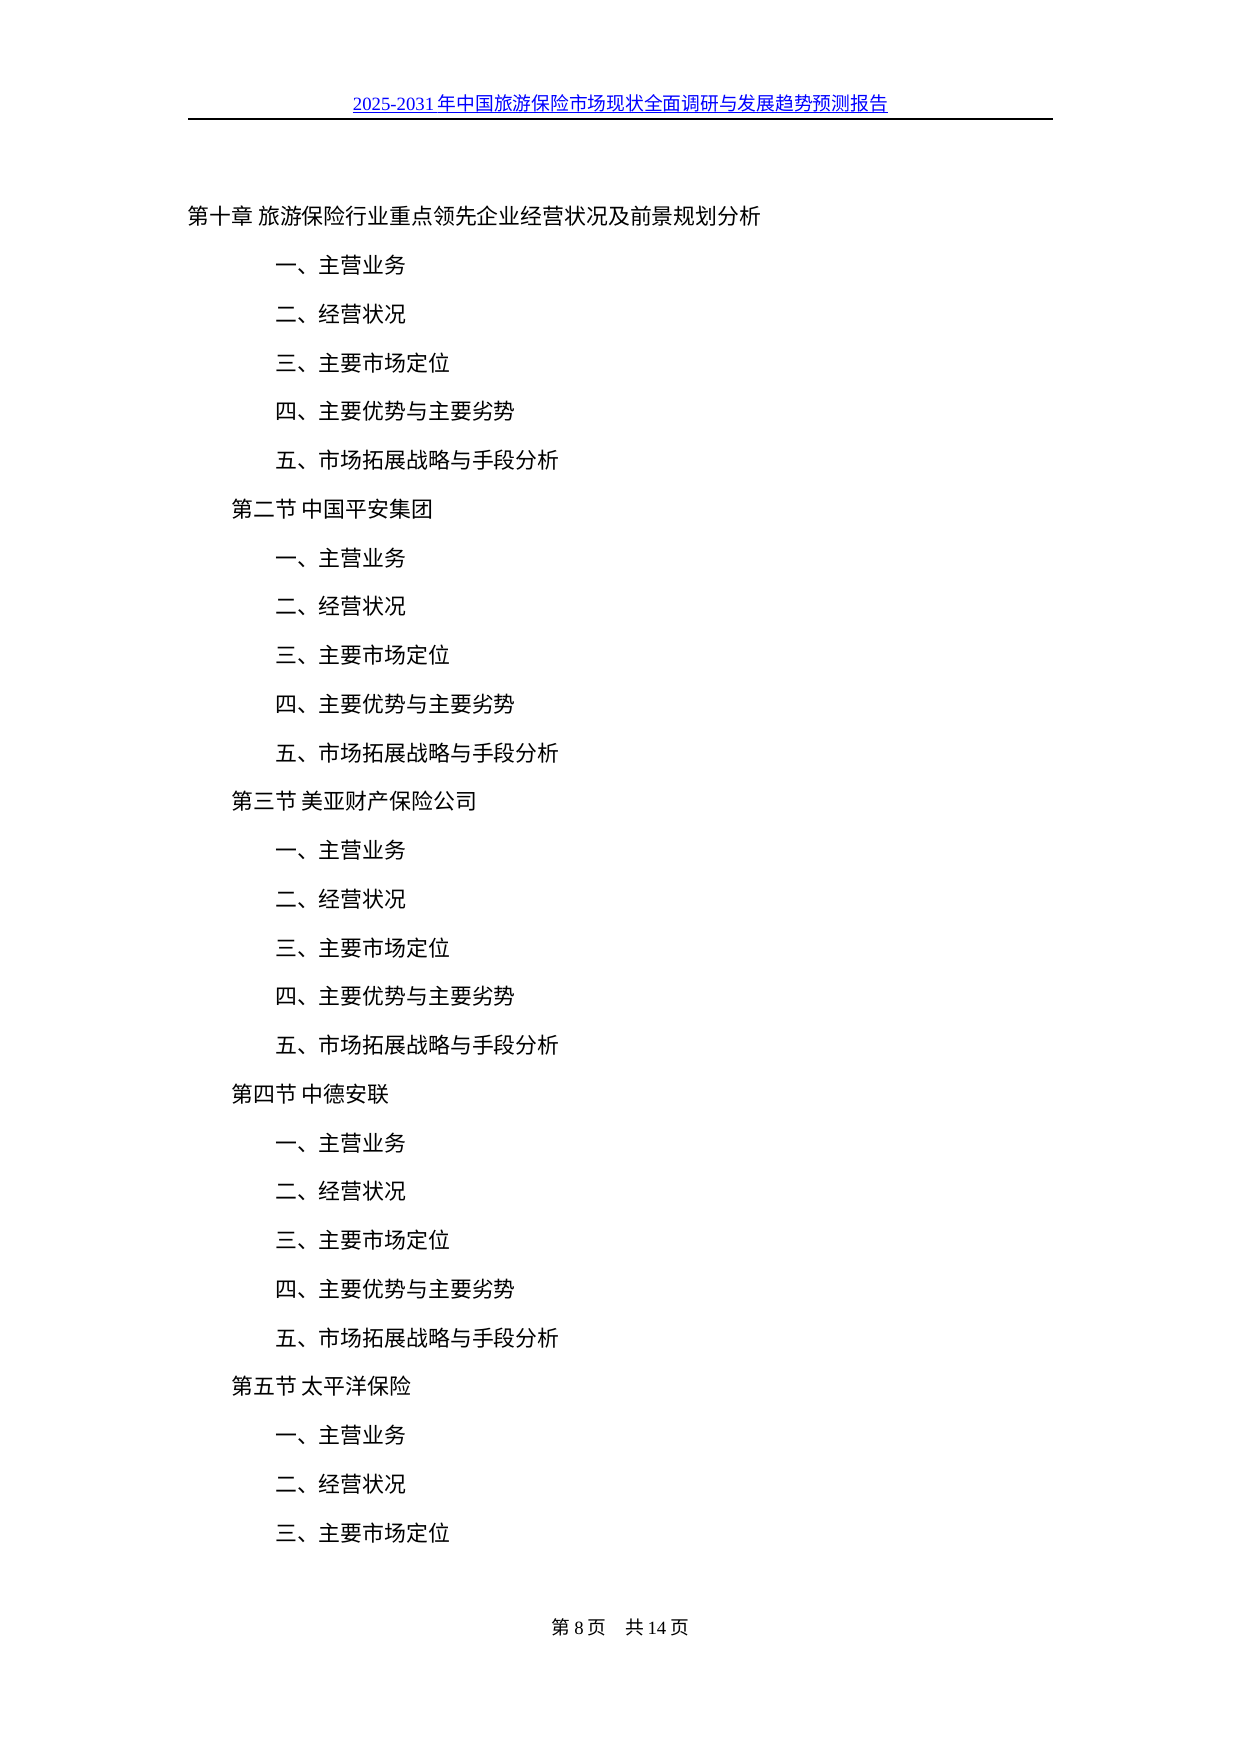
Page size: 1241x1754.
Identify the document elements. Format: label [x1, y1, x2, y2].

text [187, 150, 1053, 1548]
